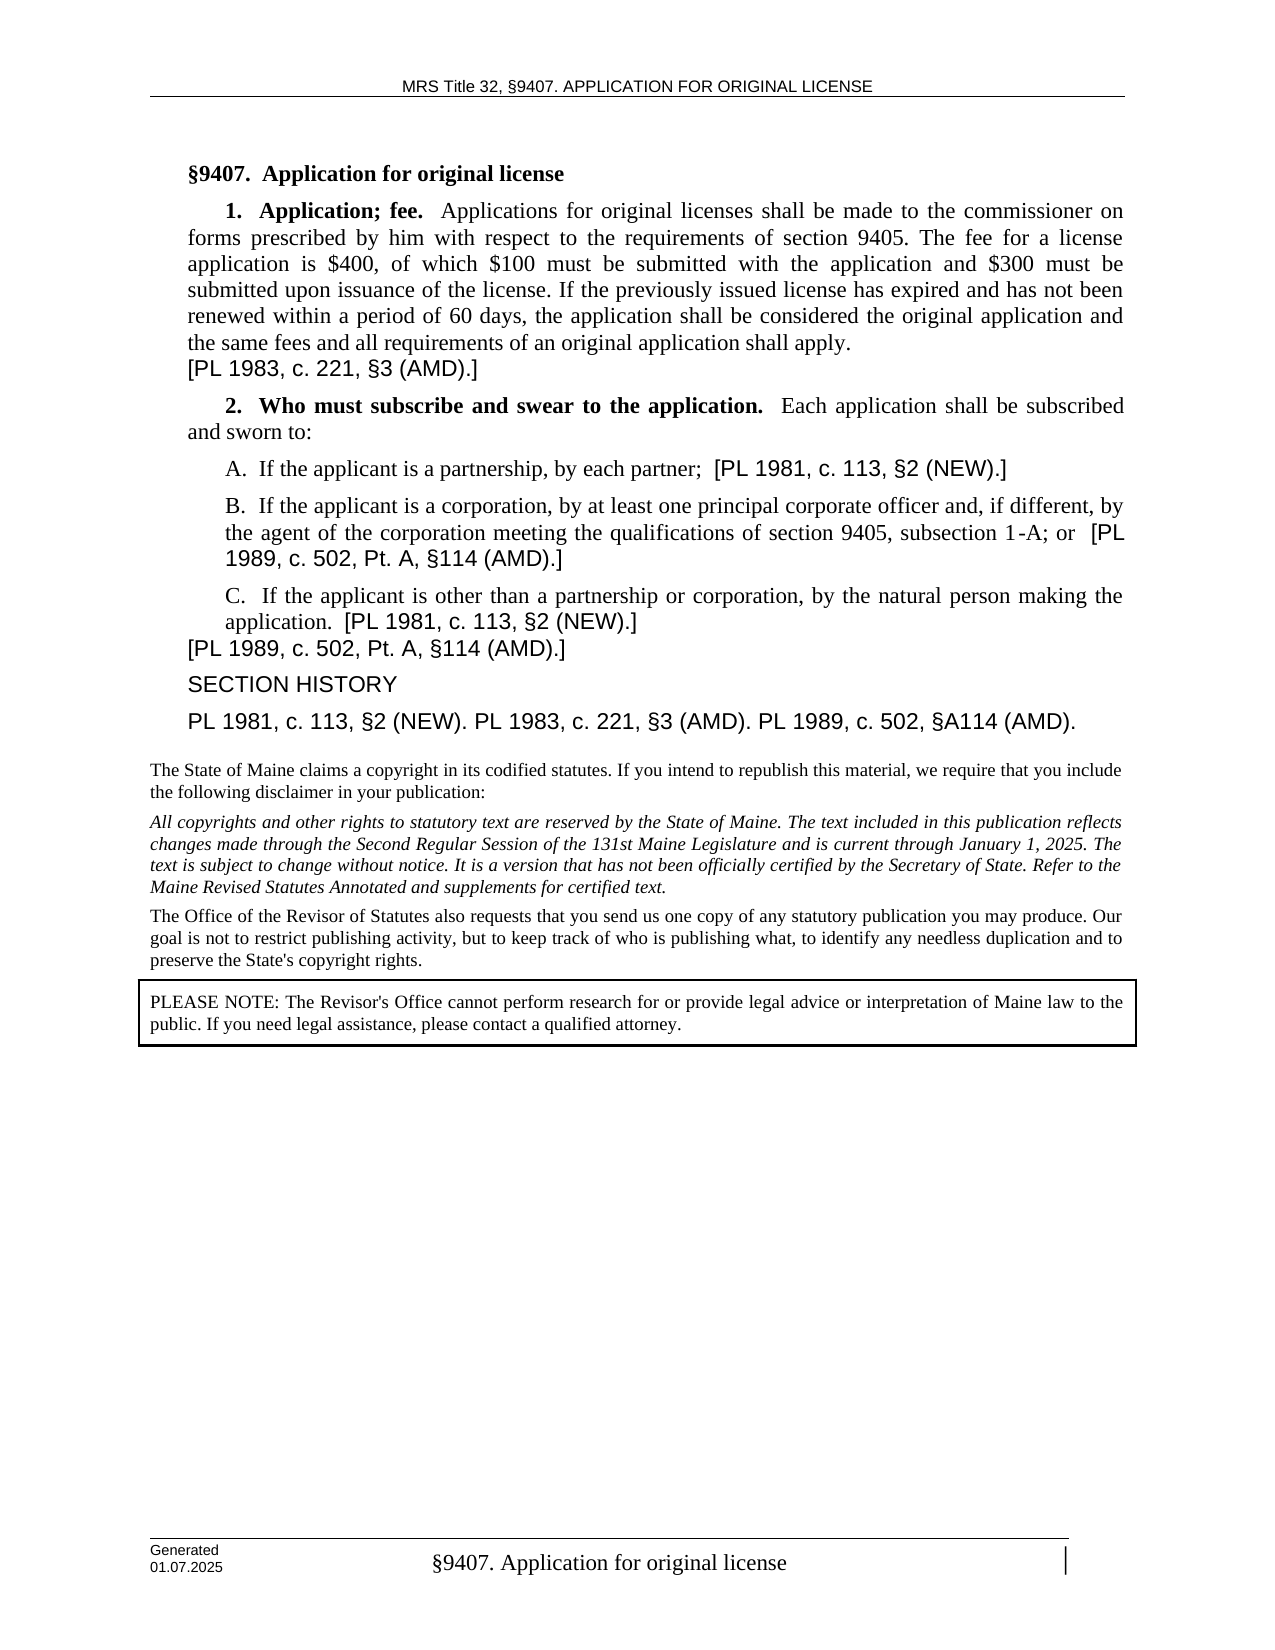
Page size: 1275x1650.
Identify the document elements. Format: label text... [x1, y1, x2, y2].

text [PL 1983, c. 221, §3 (AMD).] [187, 355, 1125, 382]
text All copyrights and other rights to statutory text are reserved by the State of Maine. The text included in this publication reflects changes made through the Second Regular Session of the 131st Maine Legislature and is current through January 1, 2025 . The text is subject to change without notice. It is a version that has not been officially certified by the Secretary of State. Refer to the Maine Revised Statutes Annotated and supplements for certified text. [150, 811, 1125, 897]
text 2. Who must subscribe and swear to the application. Each application shall be subscribed and sworn to: [187, 392, 1125, 445]
text [PL 1989, c. 502, Pt. A, §114 (AMD).] [187, 634, 1125, 661]
text SECTION HISTORY [187, 671, 1125, 698]
text §9407. Application for original license [187, 160, 1125, 187]
text A. If the applicant is a partnership, by each partner; [PL 1981, c. 113, §2 (NEW).] [225, 455, 1125, 482]
text PLEASE NOTE: The Revisor's Office cannot perform research for or provide legal advice or interpretation of Maine law to the public. If you need legal assistance, please contact a qualified attorney. [140, 981, 1135, 1044]
text The Office of the Revisor of Statutes also requests that you send us one copy of any statutory publication you may produce. Our goal is not to restrict publishing activity, but to keep track of who is publishing what, to identify any needless duplication and to preserve the State's copyright rights. [150, 905, 1125, 970]
text PL 1981, c. 113, §2 (NEW). PL 1983, c. 221, §3 (AMD). PL 1989, c. 502, §A114 (AMD). [187, 708, 1125, 734]
text 1. Application; fee. Applications for original licenses shall be made to the commissioner on forms prescribed by him with respect to the requirements of section 9405. The fee for a license application is $400, of which $100 must be submitted with the application and $300 must be submitted upon issuance of the license. If the previously issued license has expired and has not been renewed within a period of 60 days, the application shall be considered the original application and the same fees and all requirements of an original application shall apply. [187, 197, 1125, 355]
text C. If the applicant is other than a partnership or corporation, by the natural person making the application. [PL 1981, c. 113, §2 (NEW).] [225, 582, 1125, 634]
text B. If the applicant is a corporation, by at least one principal corporate officer and, if different, by the agent of the corporation meeting the qualifications of section 9405, subsection 1‑A; or [PL 1989, c. 502, Pt. A, §114 (AMD).] [225, 492, 1125, 571]
text The State of Maine claims a copyright in its codified statutes. If you intend to republish this material, we require that you include the following disclaimer in your publication: [150, 759, 1125, 802]
